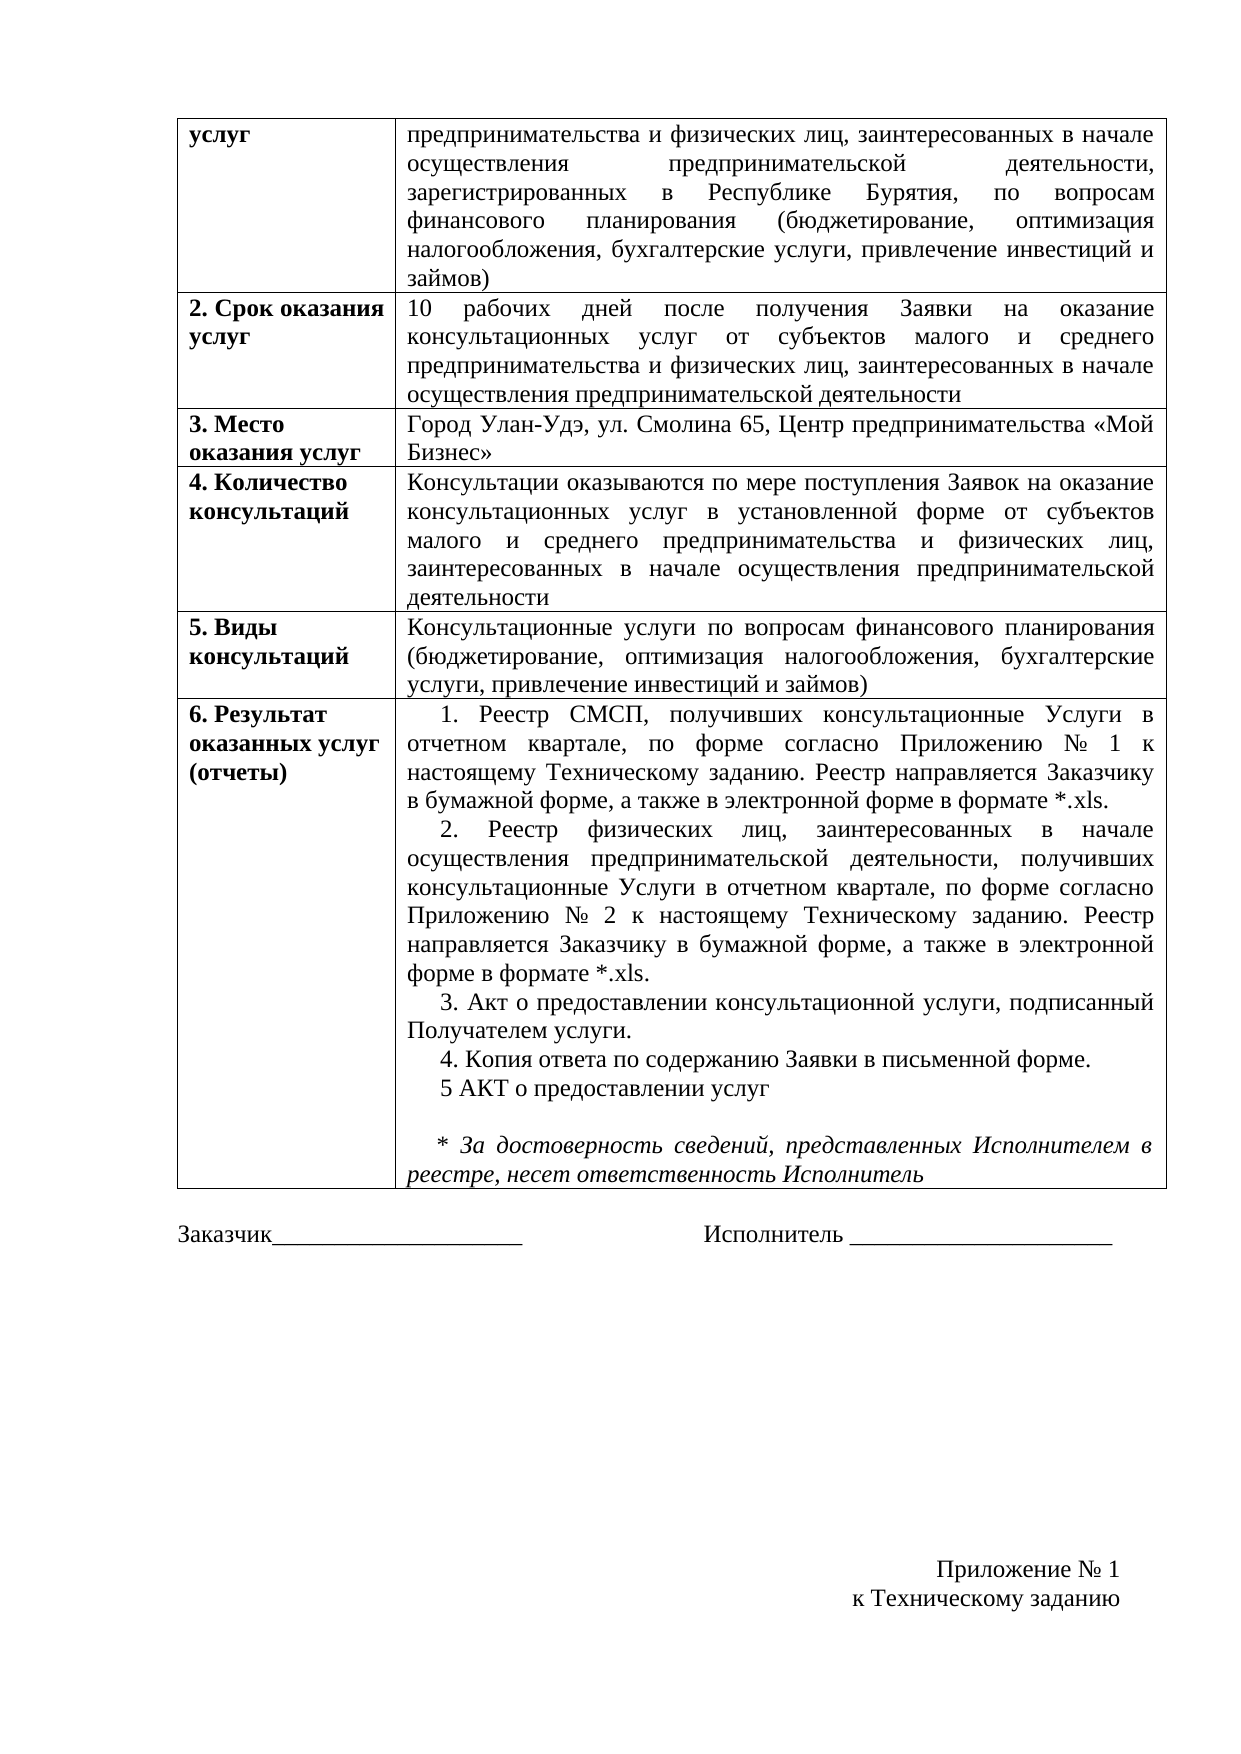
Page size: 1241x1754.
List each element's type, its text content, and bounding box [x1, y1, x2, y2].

table_cell Консультационные услуги по вопросам финансового планирования (бюджетирование, оптимизация налогообложения, бухгалтерские услуги, привлечение инвестиций и займов) [396, 612, 1166, 698]
table_cell 10 рабочих дней после получения Заявки на оказание консультационных услуг от субъектов малого и среднего предпринимательства и физических лиц, заинтересованных в начале осуществления предпринимательской деятельности [396, 293, 1166, 408]
text Приложение № 1 [177, 1554, 1120, 1583]
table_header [178, 119, 395, 292]
table_cell 1. Реестр СМСП, получивших консультационные Услуги в отчетном квартале, по форме согласно Приложению № 1 к настоящему Техническому заданию. Реестр направляется Заказчику в бумажной форме, а также в электронной форме в формате *.xls. 2. Реестр физических лиц, заинтересованных в начале осуществления предпринимательской деятельности, получивших консультационные Услуги в отчетном квартале, по форме согласно Приложению № 2 к настоящему Техническому заданию. Реестр направляется Заказчику в бумажной форме, а также в электронной форме в формате *.xls. 3. Акт о предоставлении консультационной услуги, подписанный Получателем услуги. 4. Копия ответа по содержанию Заявки в письменной форме. 5 АКТ о предоставлении услуг * За достоверность сведений, представленных Исполнителем в реестре, несет ответственность Исполнитель [396, 699, 1166, 1188]
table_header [396, 119, 1166, 292]
list Заказчик____________________ Исполнитель _____________________ [177, 1219, 1167, 1248]
table_cell 6. Результат оказанных услуг (отчеты) [178, 699, 395, 1188]
table_cell 5. Виды консультаций [178, 612, 395, 698]
table_cell Консультации оказываются по мере поступления Заявок на оказание консультационных услуг в установленной форме от субъектов малого и среднего предпринимательства и физических лиц, заинтересованных в начале осуществления предпринимательской деятельности [396, 467, 1166, 611]
table_cell 3. Место оказания услуг [178, 409, 395, 466]
table_cell 2. Срок оказания услуг [178, 293, 395, 408]
text к Техническому заданию [177, 1583, 1120, 1612]
table_cell 4. Количество консультаций [178, 467, 395, 611]
table_cell Город Улан-Удэ, ул. Смолина 65, Центр предпринимательства «Мой Бизнес» [396, 409, 1166, 466]
